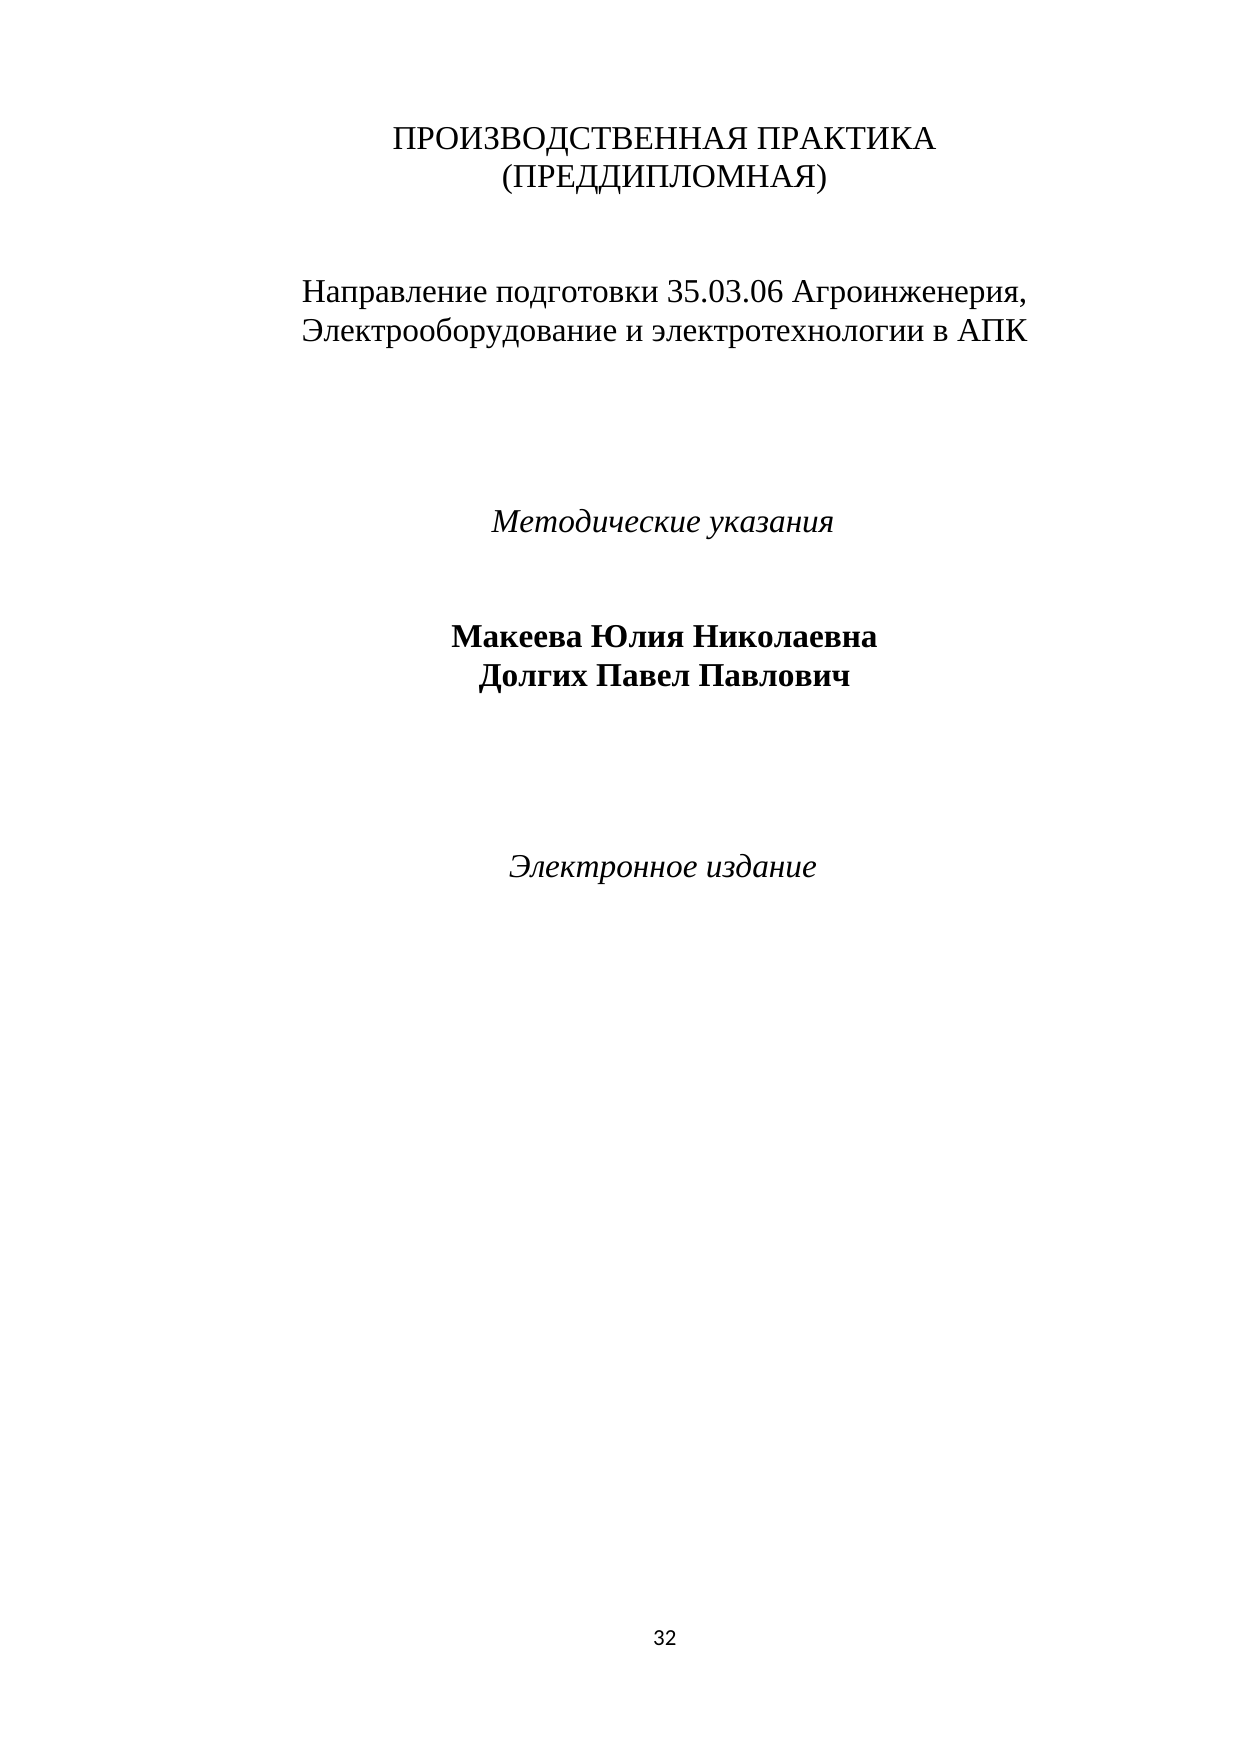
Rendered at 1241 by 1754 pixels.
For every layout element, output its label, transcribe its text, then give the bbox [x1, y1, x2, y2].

text (ПРЕДДИПЛОМНАЯ) [177, 156, 1152, 195]
text Методические указания [177, 501, 1152, 540]
text Направление подготовки 35.03.06 Агроинженерия, [177, 271, 1152, 310]
text Долгих Павел Павлович [177, 655, 1152, 693]
text Электрооборудование и электротехнологии в АПК [177, 310, 1152, 348]
text Макеева Юлия Николаевна [177, 616, 1152, 655]
text ПРОИЗВОДСТВЕННАЯ ПРАКТИКА [177, 118, 1152, 156]
text Электронное издание [177, 846, 1152, 885]
